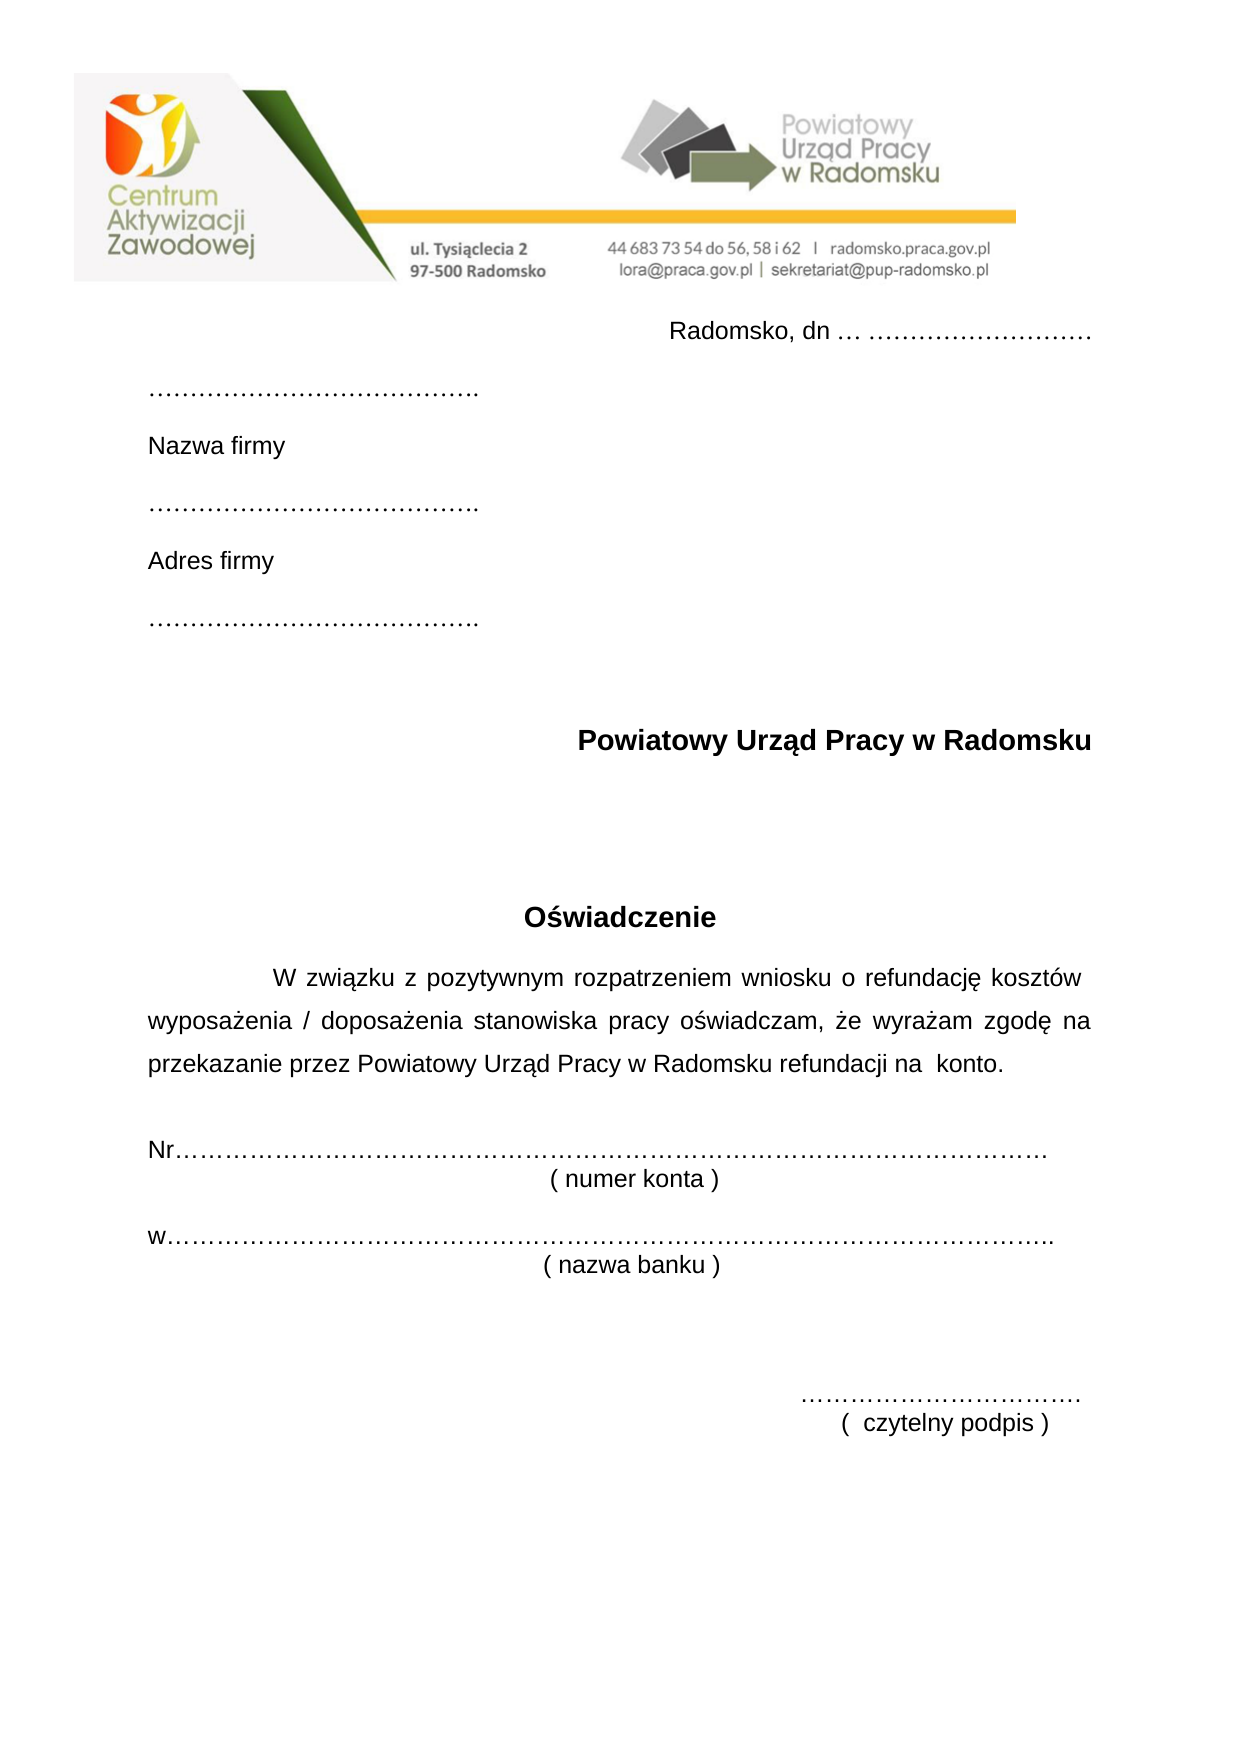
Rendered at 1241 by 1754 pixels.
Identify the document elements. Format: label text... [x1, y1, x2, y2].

text ( nazwa banku ) [148, 1250, 1092, 1279]
text Oświadczenie [148, 900, 1092, 934]
picture [73, 73, 1016, 287]
text Radomsko, dn … ……………………… [148, 316, 1092, 344]
text W związku z pozytywnym rozpatrzeniem wniosku o refundację kosztów wyposażenia / doposażenia stanowiska pracy oświadczam, że wyrażam zgodę na przekazanie przez Powiatowy Urząd Pracy w Radomsku refundacji na konto. [148, 963, 1092, 1078]
text Nazwa firmy [148, 431, 1092, 459]
text ( numer konta ) [148, 1164, 1092, 1193]
text …………………………………. [148, 603, 1092, 632]
text Nr…………………………………………………………………………………………… [148, 1135, 1092, 1164]
text w…………………………………………………………………………………………….. [148, 1221, 1092, 1250]
text ( czytelny podpis ) [148, 1408, 1092, 1437]
text Adres firmy [148, 546, 1092, 574]
text …………………………………. [148, 373, 1092, 402]
text ……………………………. [148, 1379, 1092, 1408]
text …………………………………. [148, 488, 1092, 517]
text Powiatowy Urząd Pracy w Radomsku [148, 723, 1092, 757]
